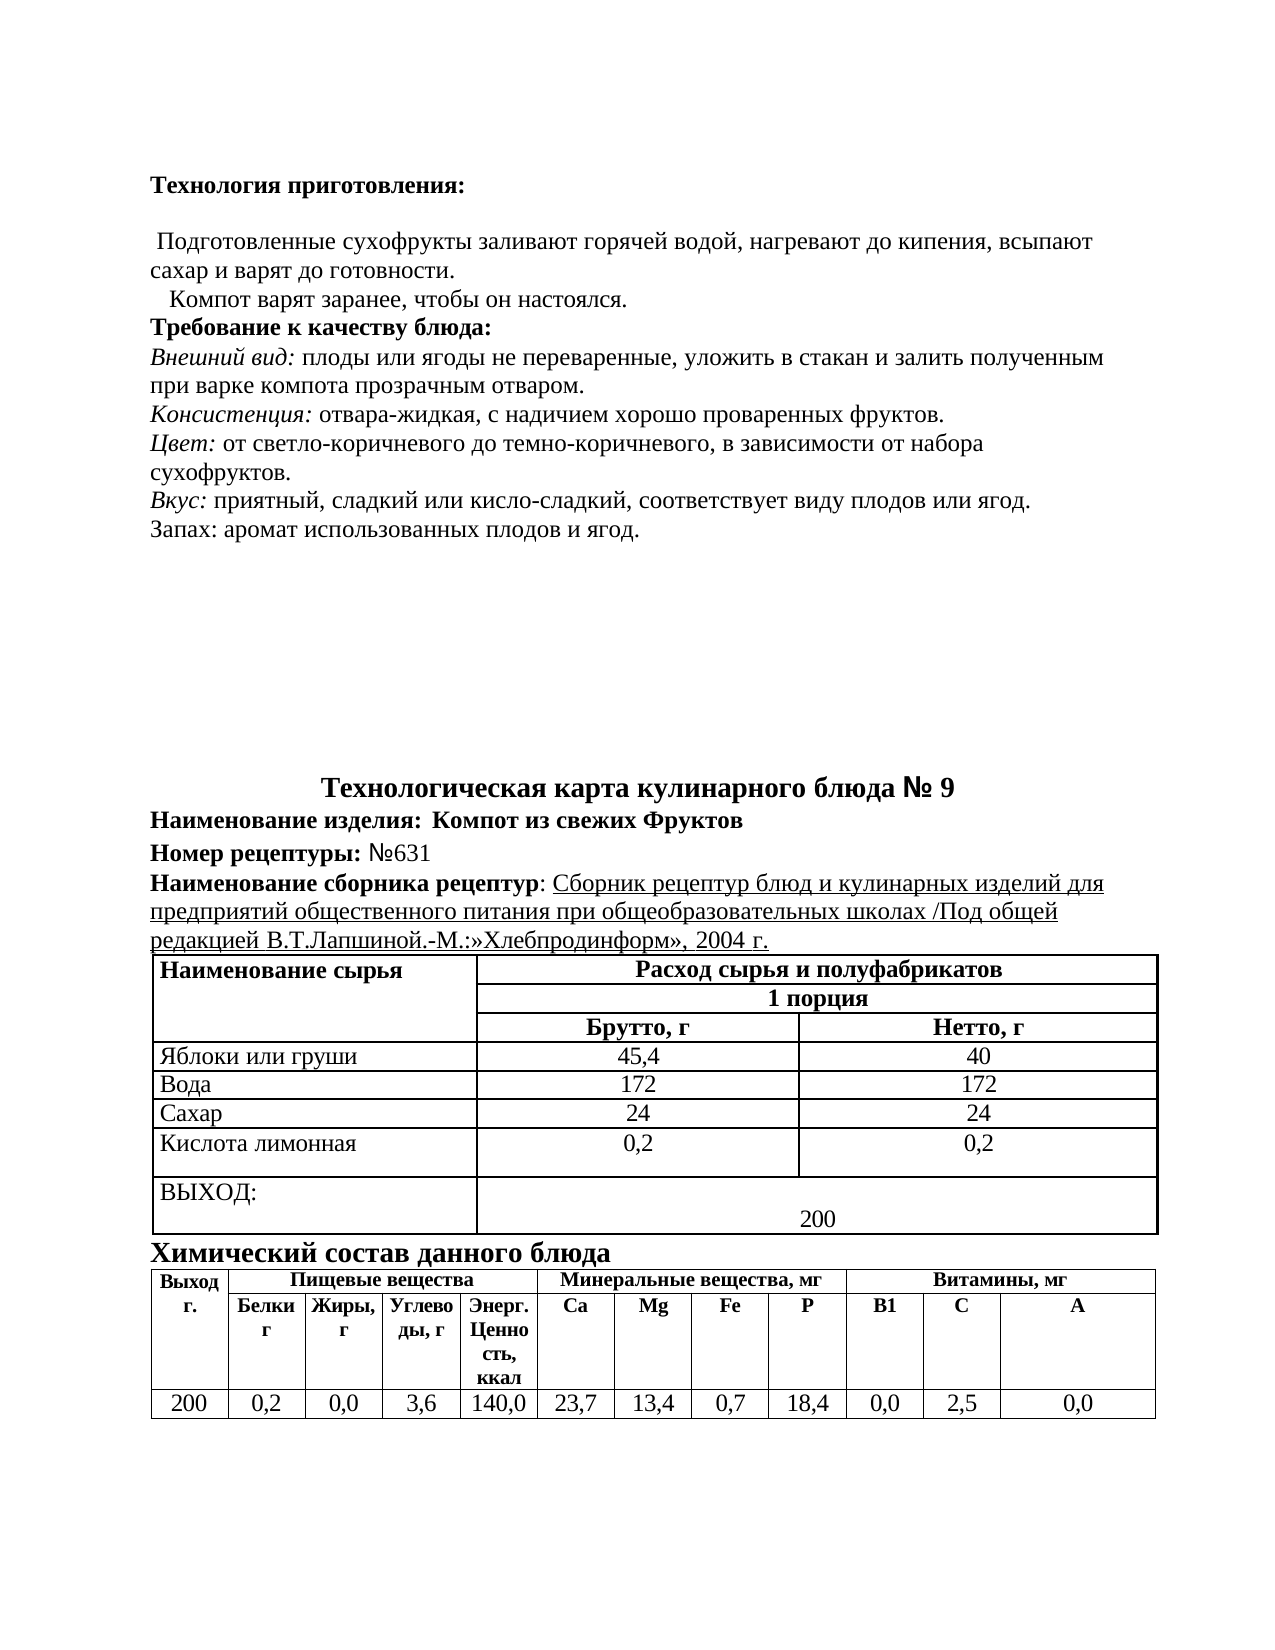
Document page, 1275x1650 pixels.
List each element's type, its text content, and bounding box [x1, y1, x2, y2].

table_cell 18,4 [769, 1390, 846, 1418]
table_cell 200 [152, 1390, 228, 1418]
table_cell Кислота лимонная [154, 1129, 476, 1176]
table_cell Углево ды, г [383, 1294, 460, 1389]
subtitle Химический состав данного блюда [150, 1235, 1172, 1268]
table_cell Сахар [154, 1100, 476, 1127]
table_cell Белки г [229, 1294, 305, 1389]
table_cell Fe [692, 1294, 768, 1389]
table_cell 0,2 [800, 1129, 1156, 1176]
table_cell 1 порция [478, 985, 1156, 1012]
table_cell 3,6 [383, 1390, 460, 1418]
table_cell 172 [478, 1072, 798, 1098]
table_header Расход сырья и полуфабрикатов [478, 956, 1156, 983]
table_cell Яблоки или груши [154, 1043, 476, 1069]
table_header Пищевые вещества [229, 1270, 537, 1292]
table_cell Mg [615, 1294, 691, 1389]
subtitle Технология приготовления: [150, 170, 1172, 199]
text Вкус: приятный, сладкий или кисло-сладкий, соответствует виду плодов или ягод. Запах: аромат использованных плодов и ягод. [150, 485, 1083, 543]
subtitle Наименование изделия: Компот из свежих Фруктов Номер рецептуры: №631 [150, 806, 753, 868]
table_cell 0,0 [1001, 1390, 1155, 1418]
table_cell Жиры, г [306, 1294, 382, 1389]
table_cell 0,0 [847, 1390, 923, 1418]
table_cell P [769, 1294, 846, 1389]
table_cell 0,0 [306, 1390, 382, 1418]
table_cell 172 [800, 1072, 1156, 1098]
table_cell 24 [478, 1100, 798, 1127]
table_cell 13,4 [615, 1390, 691, 1418]
table_cell Брутто, г [478, 1014, 798, 1041]
table_cell Ca [538, 1294, 614, 1389]
table_cell 200 [478, 1178, 1156, 1233]
text Компот варят заранее, чтобы он настоялся. [169, 284, 1172, 313]
text Подготовленные сухофрукты заливают горячей водой, нагревают до кипения, всыпают сахар и варят до готовности. [150, 227, 1124, 283]
table_cell Нетто, г [800, 1014, 1156, 1041]
table_header Минеральные вещества, мг [538, 1270, 846, 1292]
table_cell 0,7 [692, 1390, 768, 1418]
text Наименование сборника рецептур: Сборник рецептур блюд и кулинарных изделий для предприятий общественного питания при общеобразовательных школах /Под общей [150, 868, 1172, 925]
text Внешний вид: плоды или ягоды не переваренные, уложить в стакан и залить полученным при варке компота прозрачным отваром. [150, 342, 1116, 399]
table_cell Энерг. Ценно сть, ккал [461, 1294, 537, 1389]
table_header Наименование сырья [154, 956, 476, 1041]
table_header Витамины, мг [847, 1270, 1155, 1292]
table_cell 0,2 [229, 1390, 305, 1418]
text Консистенция: отвара-жидкая, с надичием хорошо проваренных фруктов. Цвет: от светло-коричневого до темно-коричневого, в зависимости от набора сухофруктов. [150, 399, 1006, 485]
table_cell 140,0 [461, 1390, 537, 1418]
table_header Выход г. [152, 1270, 228, 1389]
subtitle Требование к качеству блюда: [150, 313, 1172, 342]
text редакцией В.Т.Лапшиной.-М.:»Хлебпродинформ», 2004 г. [150, 925, 1172, 954]
table_cell 2,5 [924, 1390, 1000, 1418]
table_cell 40 [800, 1043, 1156, 1069]
table_cell 0,2 [478, 1129, 798, 1176]
subtitle Технологическая карта кулинарного блюда № 9 [149, 767, 1127, 806]
table_cell C [924, 1294, 1000, 1389]
table_cell A [1001, 1294, 1155, 1389]
table_cell 45,4 [478, 1043, 798, 1069]
table_cell 24 [800, 1100, 1156, 1127]
table_cell ВЫХОД: [154, 1178, 476, 1233]
table_cell 23,7 [538, 1390, 614, 1418]
table_cell Вода [154, 1072, 476, 1098]
table_cell B1 [847, 1294, 923, 1389]
